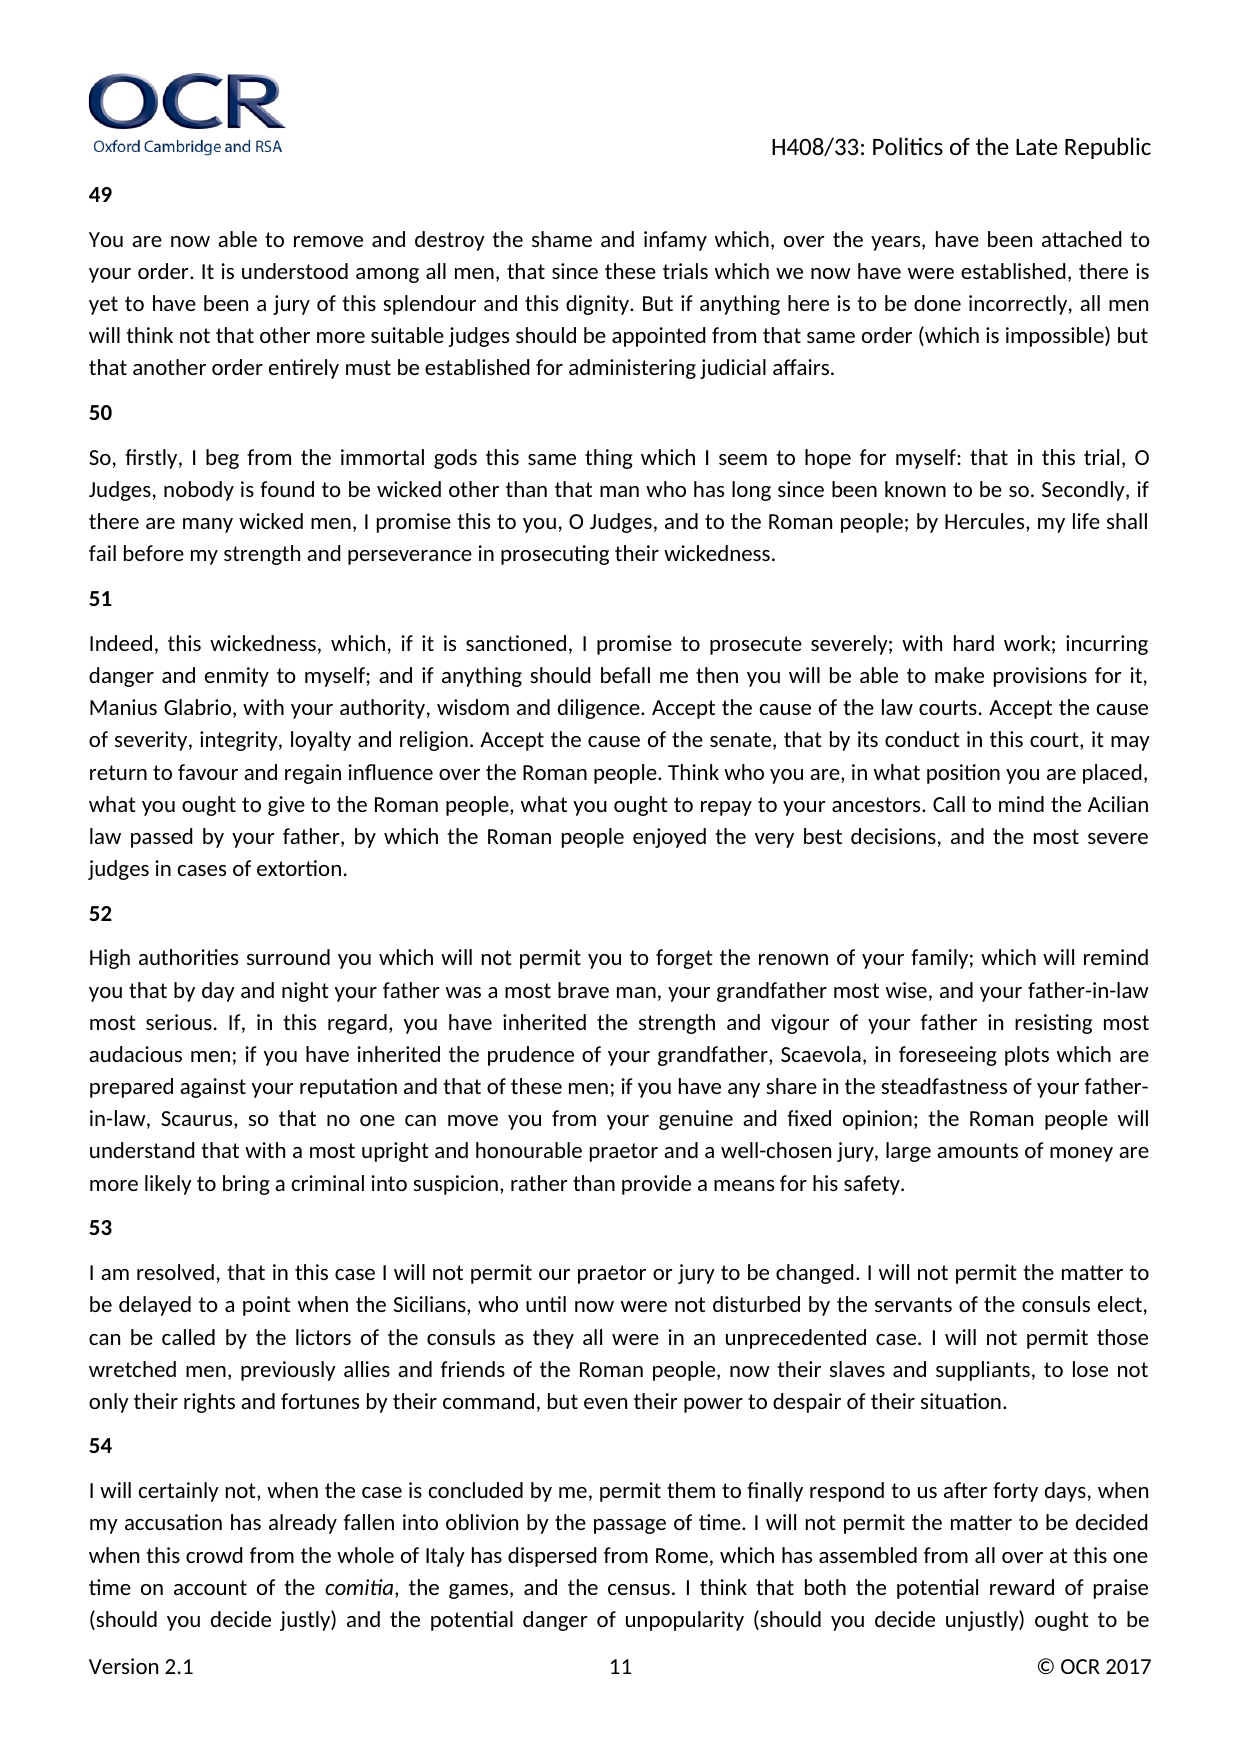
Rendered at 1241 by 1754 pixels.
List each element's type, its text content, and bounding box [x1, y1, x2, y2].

text 54 [89, 1432, 1152, 1460]
text I am resolved, that in this case I will not permit our praetor or jury to be changed. I will not permit the matter to be delayed to a point when the Sicilians, who until now were not disturbed by the servants of the consuls elect, can be called by the lictors of the consuls as they all were in an unprecedented case. I will not permit those wretched men, previously allies and friends of the Roman people, now their slaves and suppliants, to lose not only their rights and fortunes by their command, but even their power to despair of their situation. [89, 1258, 1152, 1415]
text 50 [89, 398, 1152, 426]
text 53 [89, 1213, 1152, 1242]
text So, firstly, I beg from the immortal gods this same thing which I seem to hope for myself: that in this trial, O Judges, nobody is found to be wicked other than that man who has long since been known to be so. Secondly, if there are many wicked men, I promise this to you, O Judges, and to the Roman people; by Hercules, my life shall fail before my strength and perseverance in prosecuting their wickedness. [89, 443, 1152, 567]
picture [88, 73, 289, 156]
text 49 [89, 180, 1152, 208]
text Indeed, this wickedness, which, if it is sanctioned, I promise to prosecute severely; with hard work; incurring danger and enmity to myself; and if anything should befall me then you will be able to make provisions for it, Manius Glabrio, with your authority, wisdom and diligence. Accept the cause of the law courts. Accept the cause of severity, integrity, loyalty and religion. Accept the cause of the senate, that by its conduct in this court, it may return to favour and regain influence over the Roman people. Think who you are, in what position you are placed, what you ought to give to the Roman people, what you ought to repay to your ancestors. Call to mind the Acilian law passed by your father, by which the Roman people enjoyed the very best decisions, and the most severe judges in cases of extortion. [89, 629, 1152, 882]
text 51 [89, 584, 1152, 612]
text You are now able to remove and destroy the shame and infamy which, over the years, have been attached to your order. It is understood among all men, that since these trials which we now have were established, there is yet to have been a jury of this splendour and this dignity. But if anything here is to be done incorrectly, all men will think not that other more suitable judges should be appointed from that same order (which is impossible) but that another order entirely must be established for administering judicial affairs. [89, 225, 1152, 382]
text 52 [89, 899, 1152, 927]
text High authorities surround you which will not permit you to forget the renown of your family; which will remind you that by day and night your father was a most brave man, your grandfather most wise, and your father-in-law most serious. If, in this regard, you have inherited the strength and vigour of your father in resisting most audacious men; if you have inherited the prudence of your grandfather, Scaevola, in foreseeing plots which are prepared against your reputation and that of these men; if you have any share in the steadfastness of your father-in-law, Scaurus, so that no one can move you from your genuine and fixed opinion; the Roman people will understand that with a most upright and honourable praetor and a well-chosen jury, large amounts of money are more likely to bring a criminal into suspicion, rather than provide a means for his safety. [89, 943, 1152, 1197]
